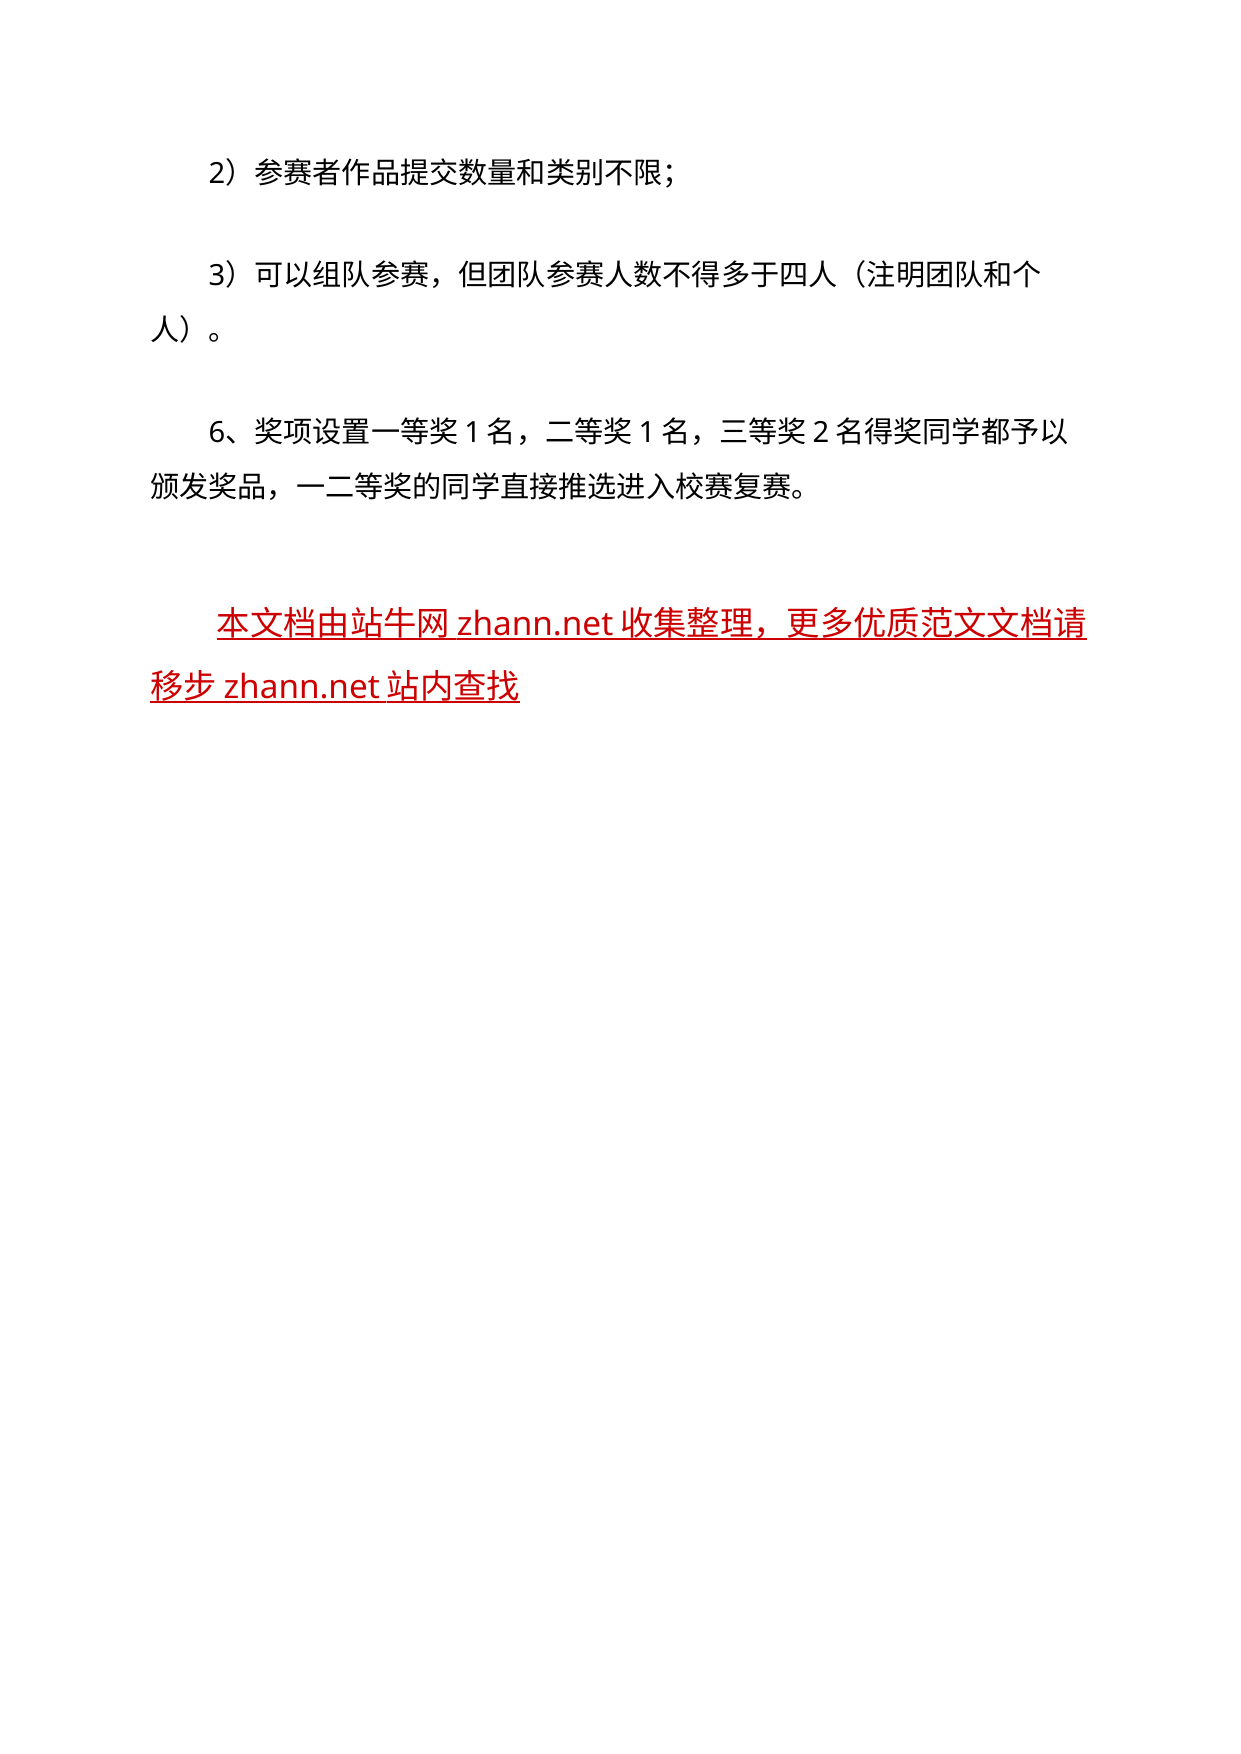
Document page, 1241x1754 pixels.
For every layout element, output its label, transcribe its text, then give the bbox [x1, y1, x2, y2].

text 3）可以组队参赛，但团队参赛人数不得多于四人（注明团队和个人）。 [150, 252, 1090, 349]
text 6、奖项设置一等奖1名，二等奖1名，三等奖2名得奖同学都予以颁发奖品，一二等奖的同学直接推选进入校赛复赛。 [150, 409, 1090, 506]
text 2）参赛者作品提交数量和类别不限； [150, 150, 1090, 192]
text 本文档由站牛网zhann.net收集整理，更多优质范文文档请移步zhann.net站内查找 [150, 597, 1090, 708]
